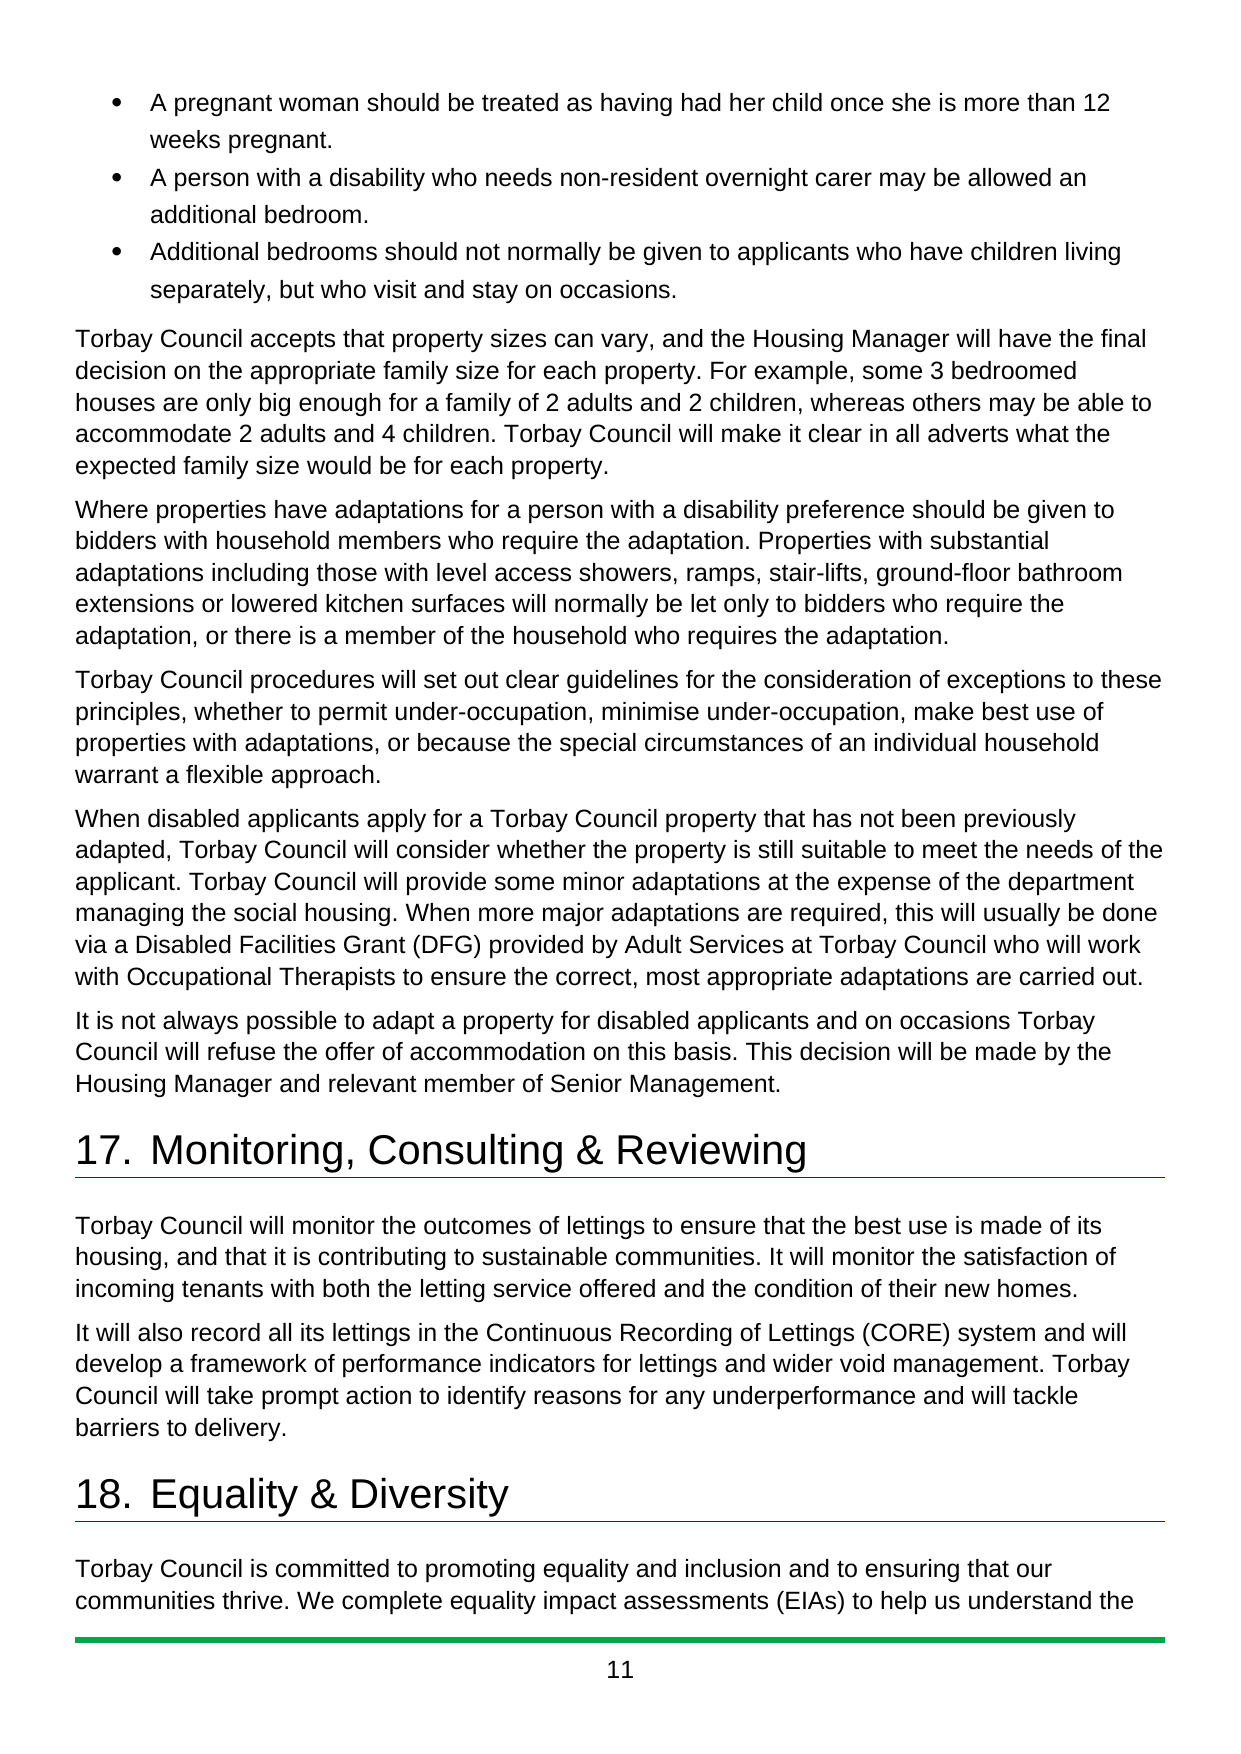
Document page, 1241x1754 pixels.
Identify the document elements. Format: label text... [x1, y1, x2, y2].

subtitle 18. Equality & Diversity [75, 1469, 1165, 1521]
text Torbay Council will monitor the outcomes of lettings to ensure that the best use is made of its housing, and that it is contributing to sustainable communities. It will monitor the satisfaction of incoming tenants with both the letting service offered and the condition of their new homes. [75, 1211, 1165, 1302]
list A pregnant woman should be treated as having had her child once she is more than 12 weeks pregnant. [112, 88, 1165, 154]
text It will also record all its lettings in the Continuous Recording of Lettings (CORE) system and will develop a framework of performance indicators for lettings and wider void management. Torbay Council will take prompt action to identify reasons for any underperformance and will tackle barriers to delivery. [75, 1318, 1165, 1441]
text It is not always possible to adapt a property for disabled applicants and on occasions Torbay Council will refuse the offer of accommodation on this basis. This decision will be made by the Housing Manager and relevant member of Senior Management. [75, 1006, 1165, 1097]
text Torbay Council procedures will set out clear guidelines for the consideration of exceptions to these principles, whether to permit under-occupation, minimise under-occupation, make best use of properties with adaptations, or because the special circumstances of an individual household warrant a flexible approach. [75, 665, 1165, 788]
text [75, 1554, 1165, 1615]
text When disabled applicants apply for a Torbay Council property that has not been previously adapted, Torbay Council will consider whether the property is still suitable to meet the needs of the applicant. Torbay Council will provide some minor adaptations at the expense of the department managing the social housing. When more major adaptations are required, this will usually be done via a Disabled Facilities Grant (DFG) provided by Adult Services at Torbay Council who will work with Occupational Therapists to ensure the correct, most appropriate adaptations are carried out. [75, 804, 1165, 990]
subtitle 17. Monitoring, Consulting & Reviewing [75, 1125, 1165, 1177]
text Where properties have adaptations for a person with a disability preference should be given to bidders with household members who require the adaptation. Properties with substantial adaptations including those with level access showers, ramps, stair-lifts, ground-floor bathroom extensions or lowered kitchen surfaces will normally be let only to bidders who require the adaptation, or there is a member of the household who requires the adaptation. [75, 495, 1165, 650]
text Torbay Council accepts that property sizes can vary, and the Housing Manager will have the final decision on the appropriate family size for each property. For example, some 3 bedroomed houses are only big enough for a family of 2 adults and 2 children, whereas others may be able to accommodate 2 adults and 4 children. Torbay Council will make it clear in all adverts what the expected family size would be for each property. [75, 324, 1165, 479]
list A person with a disability who needs non-resident overnight carer may be allowed an additional bedroom. [112, 162, 1165, 229]
list Additional bedrooms should not normally be given to applicants who have children living separately, but who visit and stay on occasions. [112, 237, 1165, 303]
